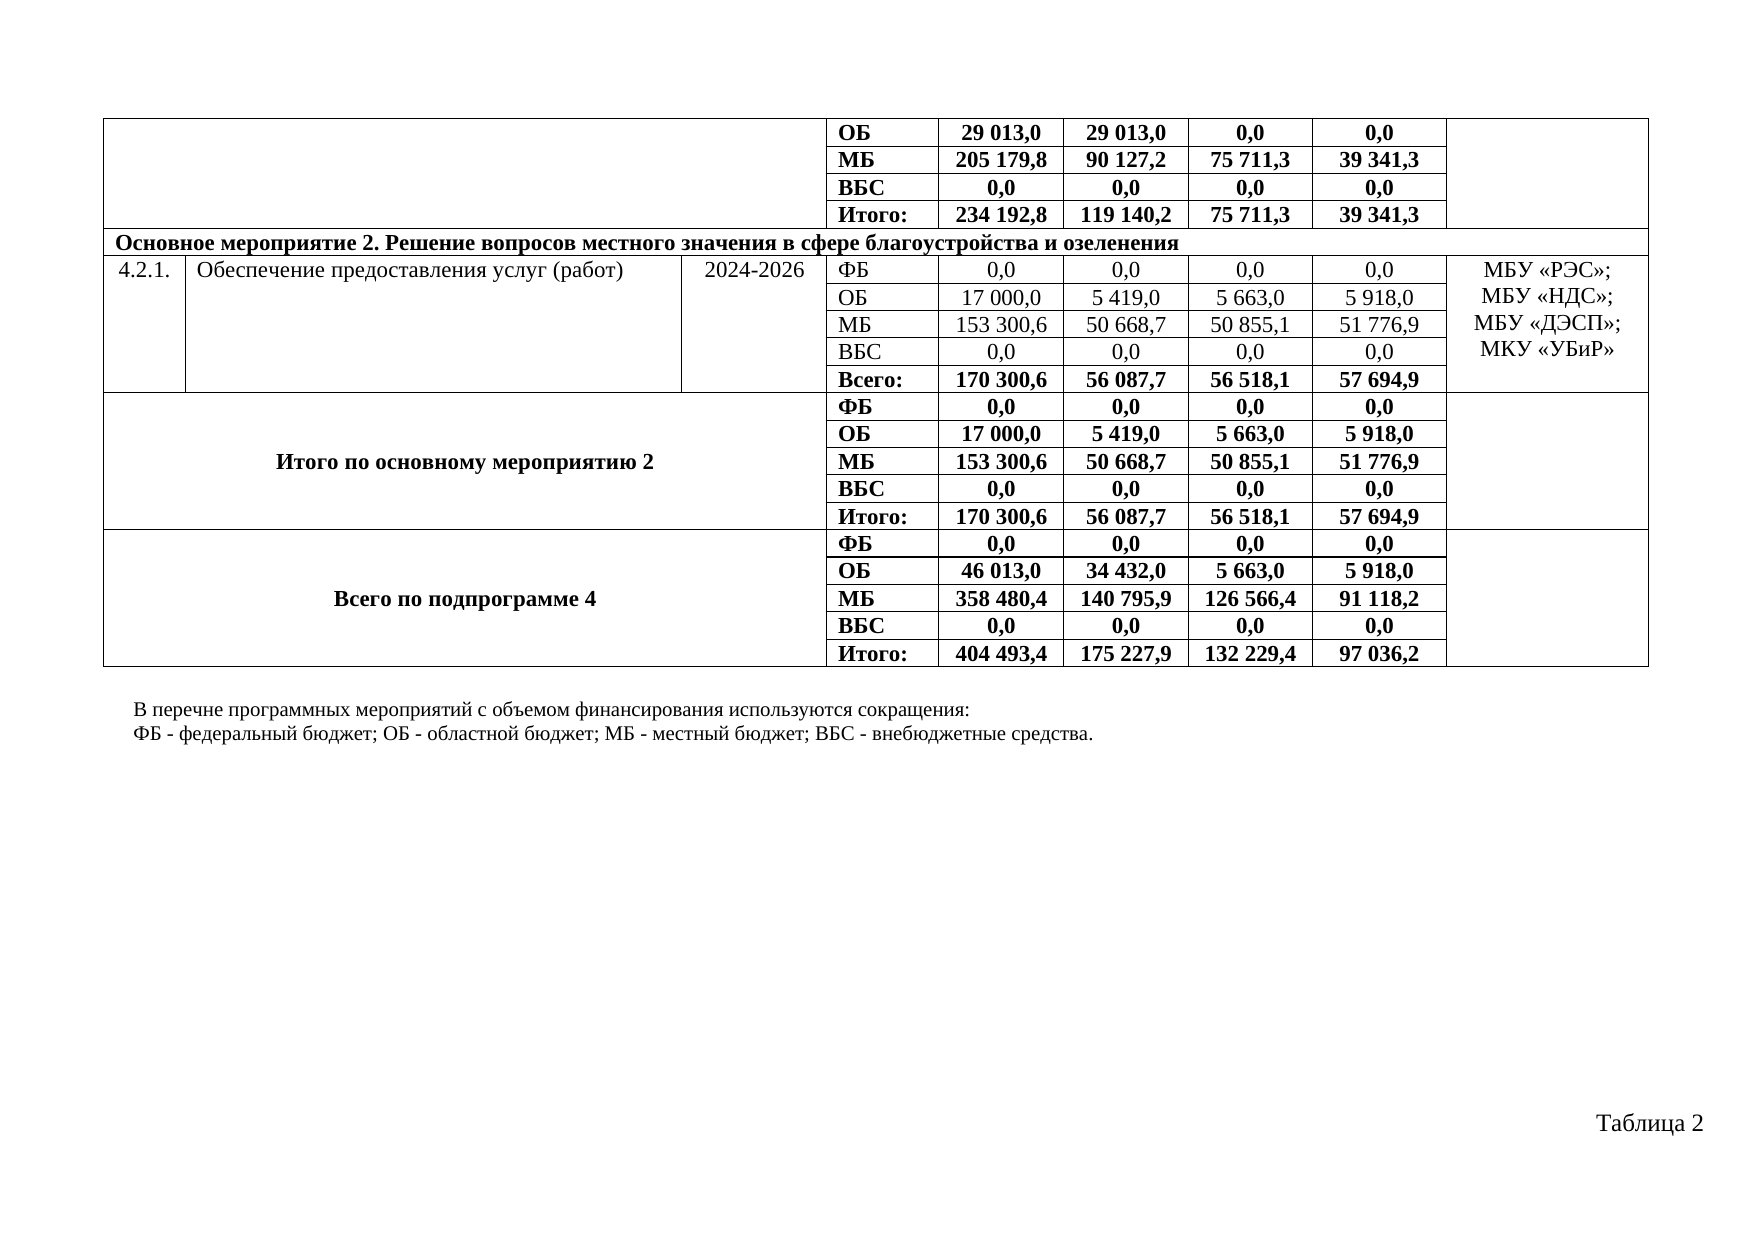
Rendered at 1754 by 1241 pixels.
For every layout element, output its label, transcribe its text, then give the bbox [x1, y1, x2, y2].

table_cell 0,0 [1313, 174, 1446, 200]
table_cell 234 192,8 [939, 201, 1063, 228]
table_cell 39 341,3 [1313, 147, 1446, 173]
table_cell 0,0 [1189, 119, 1312, 146]
table_cell 17 000,0 [939, 421, 1063, 447]
table_cell 140 795,9 [1064, 585, 1188, 611]
table_cell ФБ [827, 530, 938, 556]
table_cell 0,0 [939, 612, 1063, 639]
table_cell 5 663,0 [1189, 284, 1312, 310]
table_cell 50 668,7 [1064, 311, 1188, 337]
table_cell 132 229,4 [1189, 640, 1312, 666]
table_cell 0,0 [1313, 475, 1446, 502]
table_cell МБ [827, 311, 938, 337]
table_cell 5 663,0 [1189, 421, 1312, 447]
table_cell 57 694,9 [1313, 503, 1446, 529]
table_cell 50 668,7 [1064, 448, 1188, 474]
table_cell ОБ [827, 284, 938, 310]
table_cell 56 087,7 [1064, 503, 1188, 529]
table_cell 56 518,1 [1189, 366, 1312, 392]
text Таблица 2 [1093, 1108, 1704, 1137]
table_cell 0,0 [939, 256, 1063, 282]
table_cell Итого: [827, 640, 938, 666]
table_cell 0,0 [939, 475, 1063, 502]
table_cell 57 694,9 [1313, 366, 1446, 392]
table_cell 29 013,0 [1064, 119, 1188, 146]
table_cell 39 341,3 [1313, 201, 1446, 228]
table_cell 51 776,9 [1313, 448, 1446, 474]
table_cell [104, 119, 826, 228]
table_cell 5 918,0 [1313, 421, 1446, 447]
table_cell Итого: [827, 503, 938, 529]
table_cell 2024-2026 [682, 256, 826, 392]
table_cell 0,0 [1189, 338, 1312, 365]
table_cell [1447, 119, 1648, 228]
table_cell 0,0 [1189, 612, 1312, 639]
table_cell 56 518,1 [1189, 503, 1312, 529]
table_cell 170 300,6 [939, 503, 1063, 529]
table_cell ВБС [827, 174, 938, 200]
table_cell 0,0 [1189, 174, 1312, 200]
table_cell 50 855,1 [1189, 311, 1312, 337]
table_cell 0,0 [1189, 475, 1312, 502]
table_cell 205 179,8 [939, 147, 1063, 173]
table_cell 0,0 [939, 530, 1063, 556]
table_cell 90 127,2 [1064, 147, 1188, 173]
table_cell [1447, 530, 1648, 666]
table_cell 34 432,0 [1064, 558, 1188, 584]
table_cell ФБ [827, 393, 938, 419]
table_cell 153 300,6 [939, 311, 1063, 337]
table_cell 29 013,0 [939, 119, 1063, 146]
table_cell 0,0 [1189, 530, 1312, 556]
table_cell ОБ [827, 558, 938, 584]
table_cell 153 300,6 [939, 448, 1063, 474]
table_cell 0,0 [1313, 338, 1446, 365]
table_cell 0,0 [1064, 530, 1188, 556]
table_cell МБ [827, 448, 938, 474]
table_cell 0,0 [1313, 256, 1446, 282]
table_cell ВБС [827, 612, 938, 639]
table_cell ФБ [827, 256, 938, 282]
table_cell 0,0 [939, 393, 1063, 419]
table_cell 17 000,0 [939, 284, 1063, 310]
table_cell 91 118,2 [1313, 585, 1446, 611]
table_cell Итого: [827, 201, 938, 228]
table_cell 5 419,0 [1064, 284, 1188, 310]
table_cell 126 566,4 [1189, 585, 1312, 611]
table_cell Итого по основному мероприятию 2 [104, 393, 826, 529]
table_cell 50 855,1 [1189, 448, 1312, 474]
table_cell 4.2.1. [104, 256, 185, 392]
table_cell 0,0 [1064, 475, 1188, 502]
table_cell 0,0 [1313, 119, 1446, 146]
table_cell 5 663,0 [1189, 558, 1312, 584]
table_cell 119 140,2 [1064, 201, 1188, 228]
text ФБ - федеральный бюджет; ОБ - областной бюджет; МБ - местный бюджет; ВБС - внебюджетные средства. [89, 721, 1665, 745]
table_cell 0,0 [1064, 393, 1188, 419]
table_cell Обеспечение предоставления услуг (работ) [186, 256, 681, 392]
table_cell 0,0 [1064, 612, 1188, 639]
table_cell 0,0 [1189, 256, 1312, 282]
table_cell 56 087,7 [1064, 366, 1188, 392]
table_cell 404 493,4 [939, 640, 1063, 666]
table_cell МБ [827, 585, 938, 611]
table_cell 358 480,4 [939, 585, 1063, 611]
table_cell Основное мероприятие 2. Решение вопросов местного значения в сфере благоустройства и озеленения [104, 229, 1648, 255]
table_cell 51 776,9 [1313, 311, 1446, 337]
table_cell МБУ «РЭС»; МБУ «НДС»; МБУ «ДЭСП»; МКУ «УБиР» [1447, 256, 1648, 392]
table_cell 0,0 [1313, 530, 1446, 556]
table_cell ОБ [827, 421, 938, 447]
table_cell 175 227,9 [1064, 640, 1188, 666]
table_cell 97 036,2 [1313, 640, 1446, 666]
table_cell 5 419,0 [1064, 421, 1188, 447]
table_cell 46 013,0 [939, 558, 1063, 584]
table_cell 0,0 [939, 338, 1063, 365]
table_cell ВБС [827, 475, 938, 502]
table_cell 0,0 [939, 174, 1063, 200]
table_cell МБ [827, 147, 938, 173]
table_cell 75 711,3 [1189, 201, 1312, 228]
table_cell 0,0 [1064, 256, 1188, 282]
table_cell 0,0 [1064, 174, 1188, 200]
table_cell Всего по подпрограмме 4 [104, 530, 826, 666]
table_cell 5 918,0 [1313, 284, 1446, 310]
table_cell ОБ [827, 119, 938, 146]
table_cell 0,0 [1313, 393, 1446, 419]
table_cell 0,0 [1313, 612, 1446, 639]
table_cell 170 300,6 [939, 366, 1063, 392]
table_cell 0,0 [1064, 338, 1188, 365]
table_cell 5 918,0 [1313, 558, 1446, 584]
table_cell Всего: [827, 366, 938, 392]
table_cell ВБС [827, 338, 938, 365]
text В перечне программных мероприятий с объемом финансирования используются сокращения: [89, 697, 1665, 721]
table_cell 0,0 [1189, 393, 1312, 419]
table_cell 75 711,3 [1189, 147, 1312, 173]
table_cell [1447, 393, 1648, 529]
